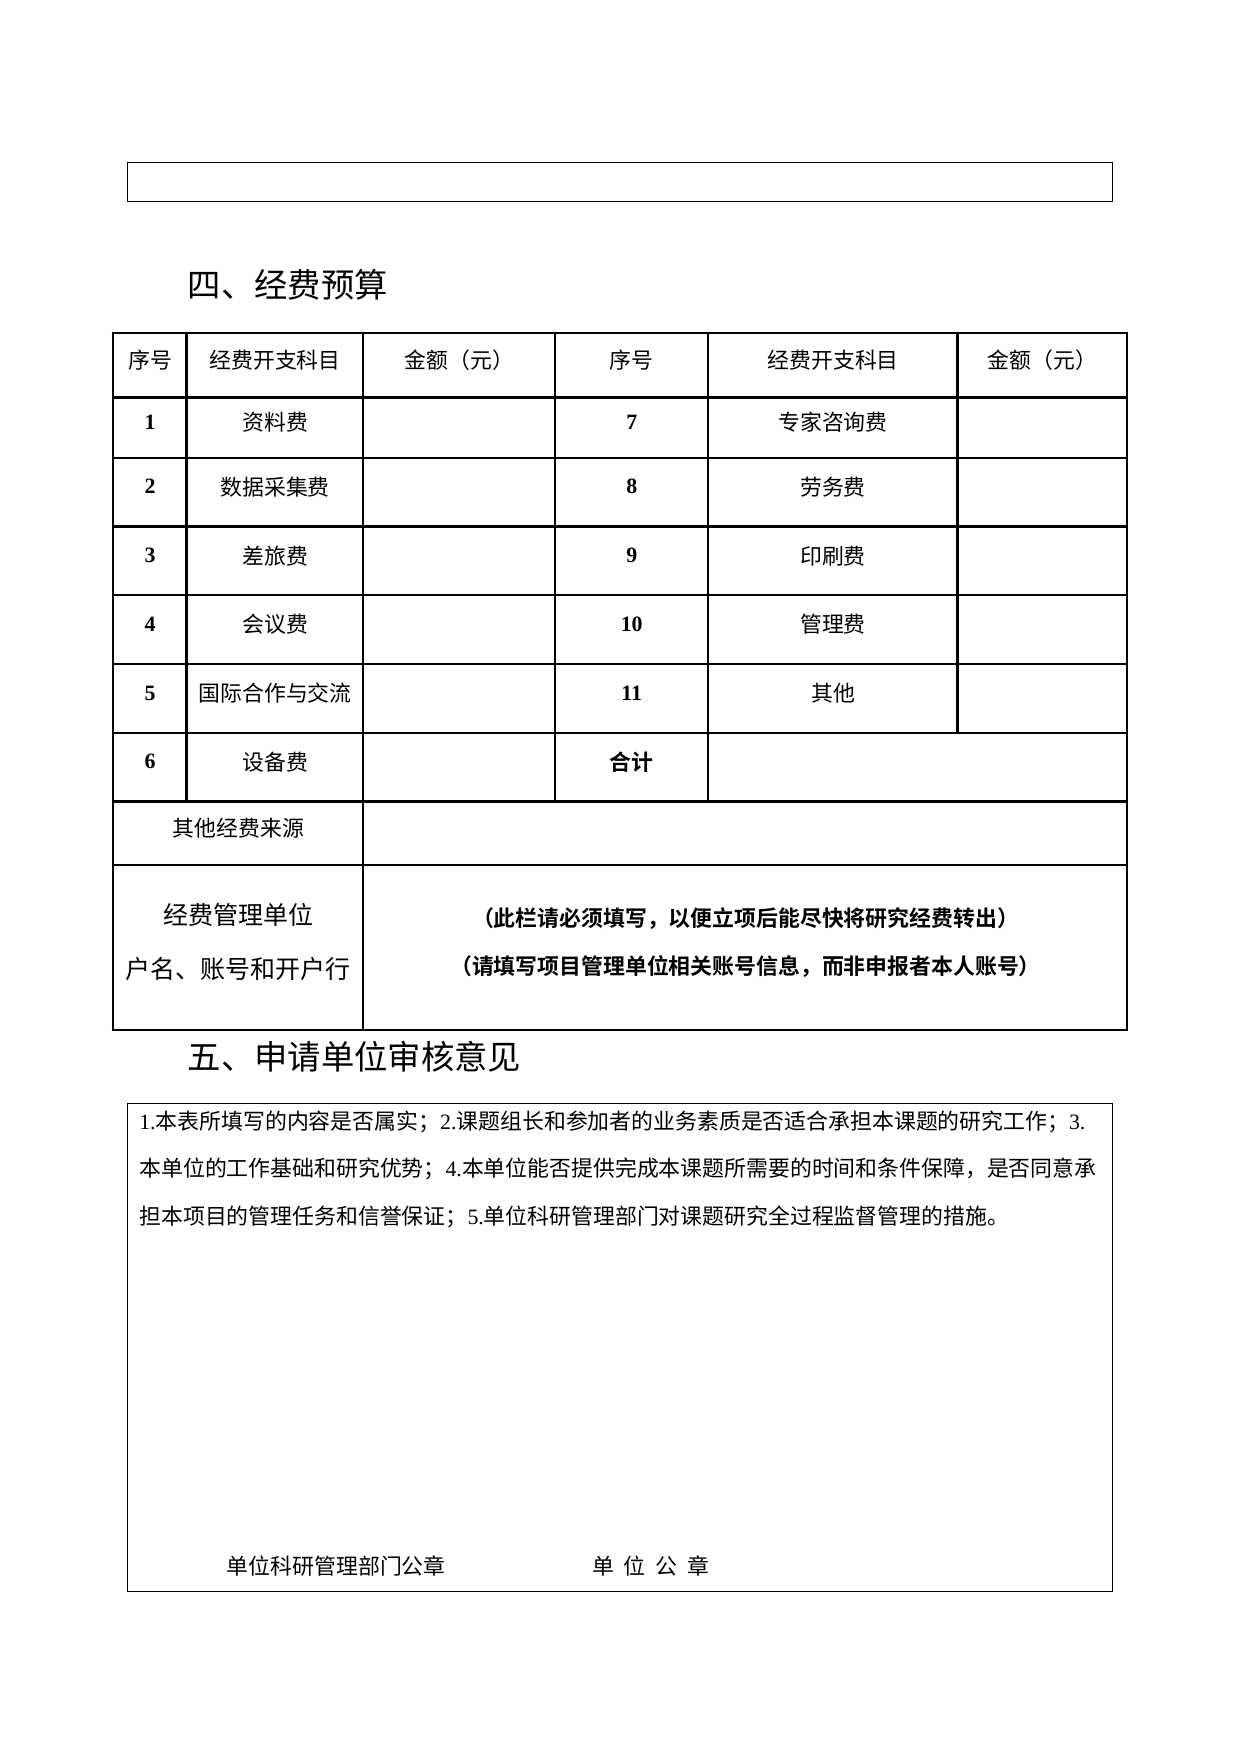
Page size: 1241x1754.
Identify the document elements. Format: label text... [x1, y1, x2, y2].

table_cell 4 [114, 596, 185, 663]
table_header 经费开支科目 [188, 334, 362, 396]
table_cell 资料费 [188, 399, 362, 457]
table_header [128, 1104, 1112, 1591]
table_cell [364, 734, 554, 800]
table_header 金额（元） [364, 334, 554, 396]
table_cell 9 [556, 528, 707, 594]
table_cell 其他经费来源 [114, 803, 362, 863]
table_cell [709, 734, 1126, 800]
table_cell [364, 459, 554, 525]
table_cell 管理费 [709, 596, 956, 663]
table_cell [364, 803, 1126, 863]
text 四、经费预算 [187, 259, 1053, 307]
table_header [128, 163, 1112, 201]
table_cell 8 [556, 459, 707, 525]
table_header 金额（元） [959, 334, 1126, 396]
table_cell 国际合作与交流 [188, 665, 362, 732]
table_header 经费开支科目 [709, 334, 956, 396]
table_cell [364, 665, 554, 732]
table_cell 5 [114, 665, 185, 732]
table_cell 7 [556, 399, 707, 457]
table_cell [959, 459, 1126, 525]
table_cell 印刷费 [709, 528, 956, 594]
table_cell [364, 399, 554, 457]
text 五、申请单位审核意见 [187, 1031, 1053, 1079]
table_cell 合计 [556, 734, 707, 800]
table_cell 劳务费 [709, 459, 956, 525]
table_cell [959, 399, 1126, 457]
table_cell 3 [114, 528, 185, 594]
table_cell 设备费 [188, 734, 362, 800]
table_cell [364, 596, 554, 663]
table_cell 会议费 [188, 596, 362, 663]
table_cell [959, 596, 1126, 663]
table_cell 差旅费 [188, 528, 362, 594]
table_cell [959, 528, 1126, 594]
table_header 序号 [556, 334, 707, 396]
table_cell 6 [114, 734, 185, 800]
table_cell 专家咨询费 [709, 399, 956, 457]
table_header 序号 [114, 334, 185, 396]
table_cell （此栏请必须填写，以便立项后能尽快将研究经费转出） （请填写项目管理单位相关账号信息，而非申报者本人账号） [364, 866, 1126, 1028]
table_cell 数据采集费 [188, 459, 362, 525]
table_cell 2 [114, 459, 185, 525]
table_cell 10 [556, 596, 707, 663]
table_cell [959, 665, 1126, 732]
table_cell [364, 528, 554, 594]
table_cell 经费管理单位 户名、账号和开户行 [114, 866, 362, 1028]
table_cell 11 [556, 665, 707, 732]
table_cell 1 [114, 399, 185, 457]
table_cell 其他 [709, 665, 956, 732]
